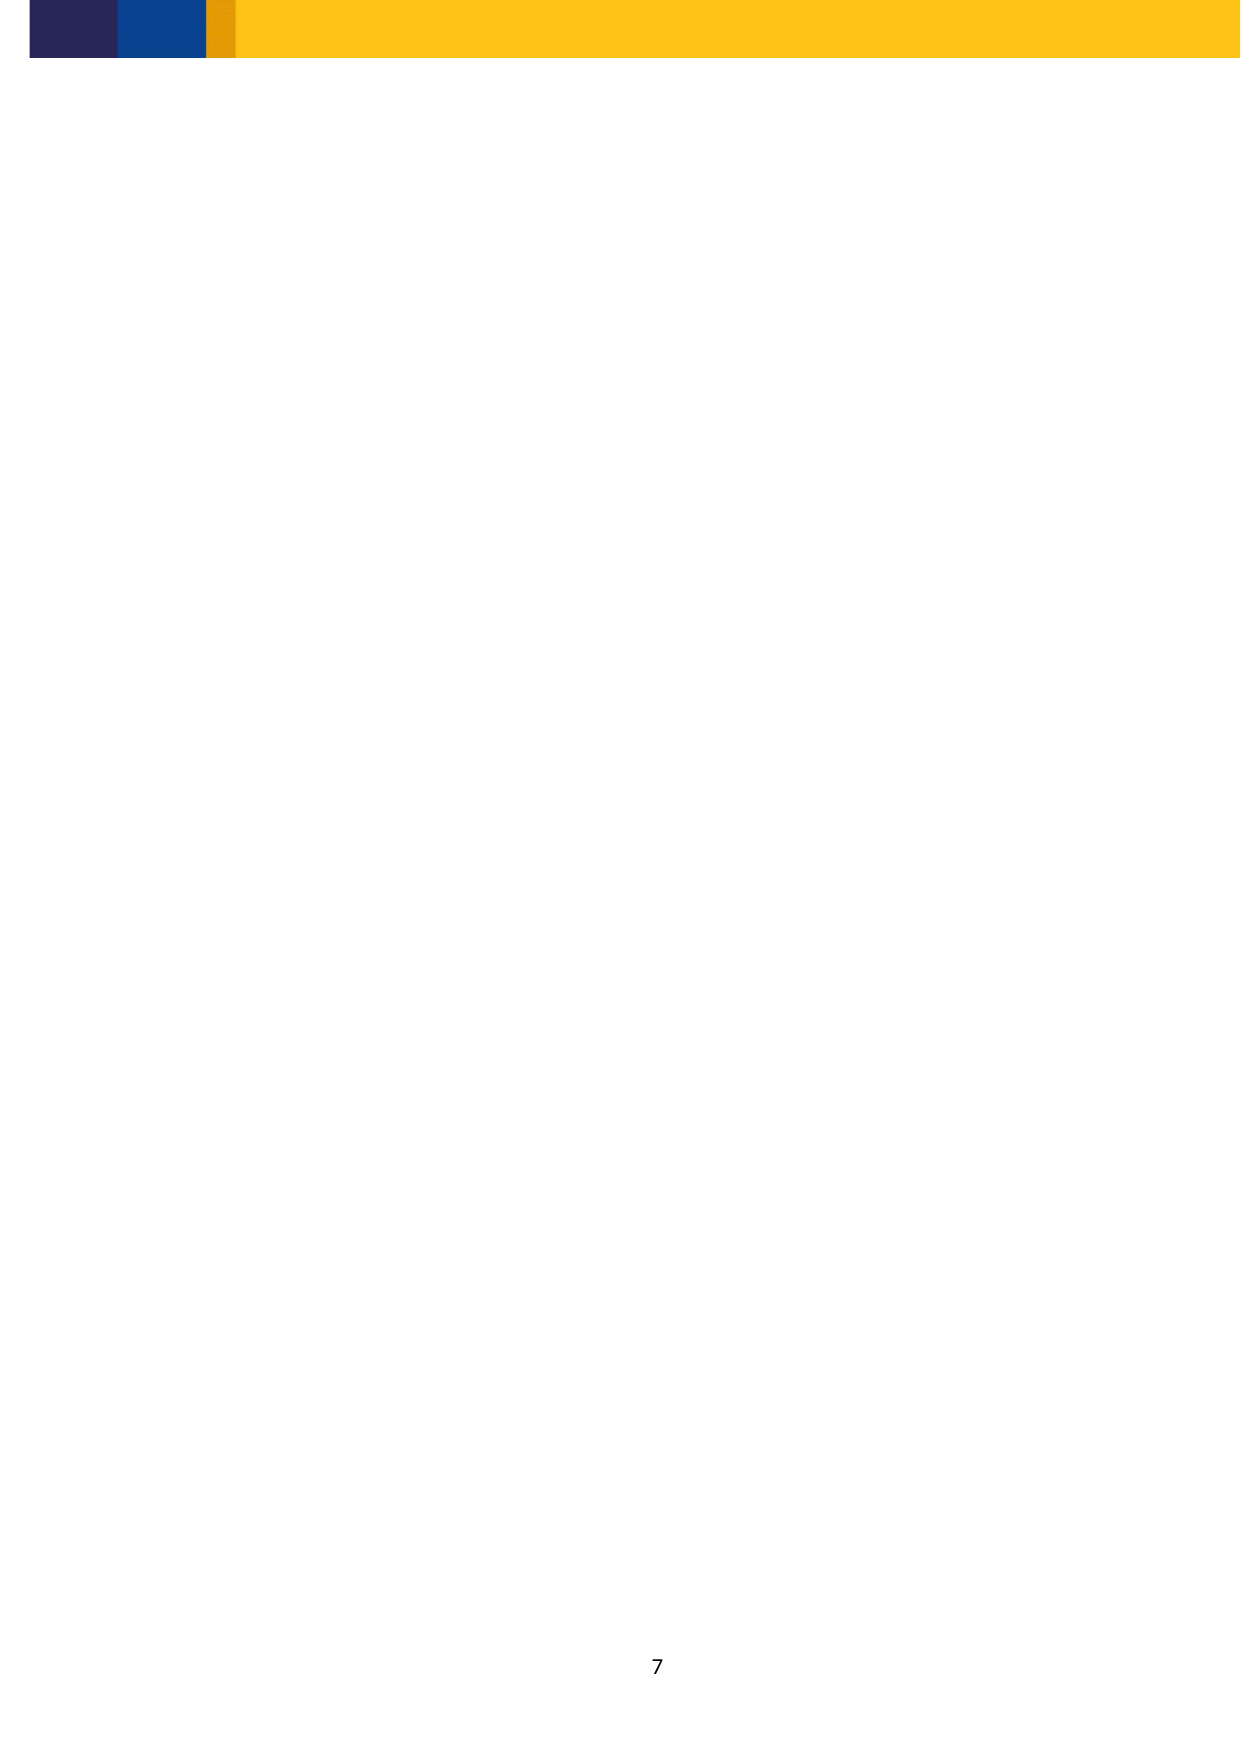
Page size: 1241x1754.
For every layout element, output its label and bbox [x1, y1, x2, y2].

picture [29, 0, 1241, 58]
